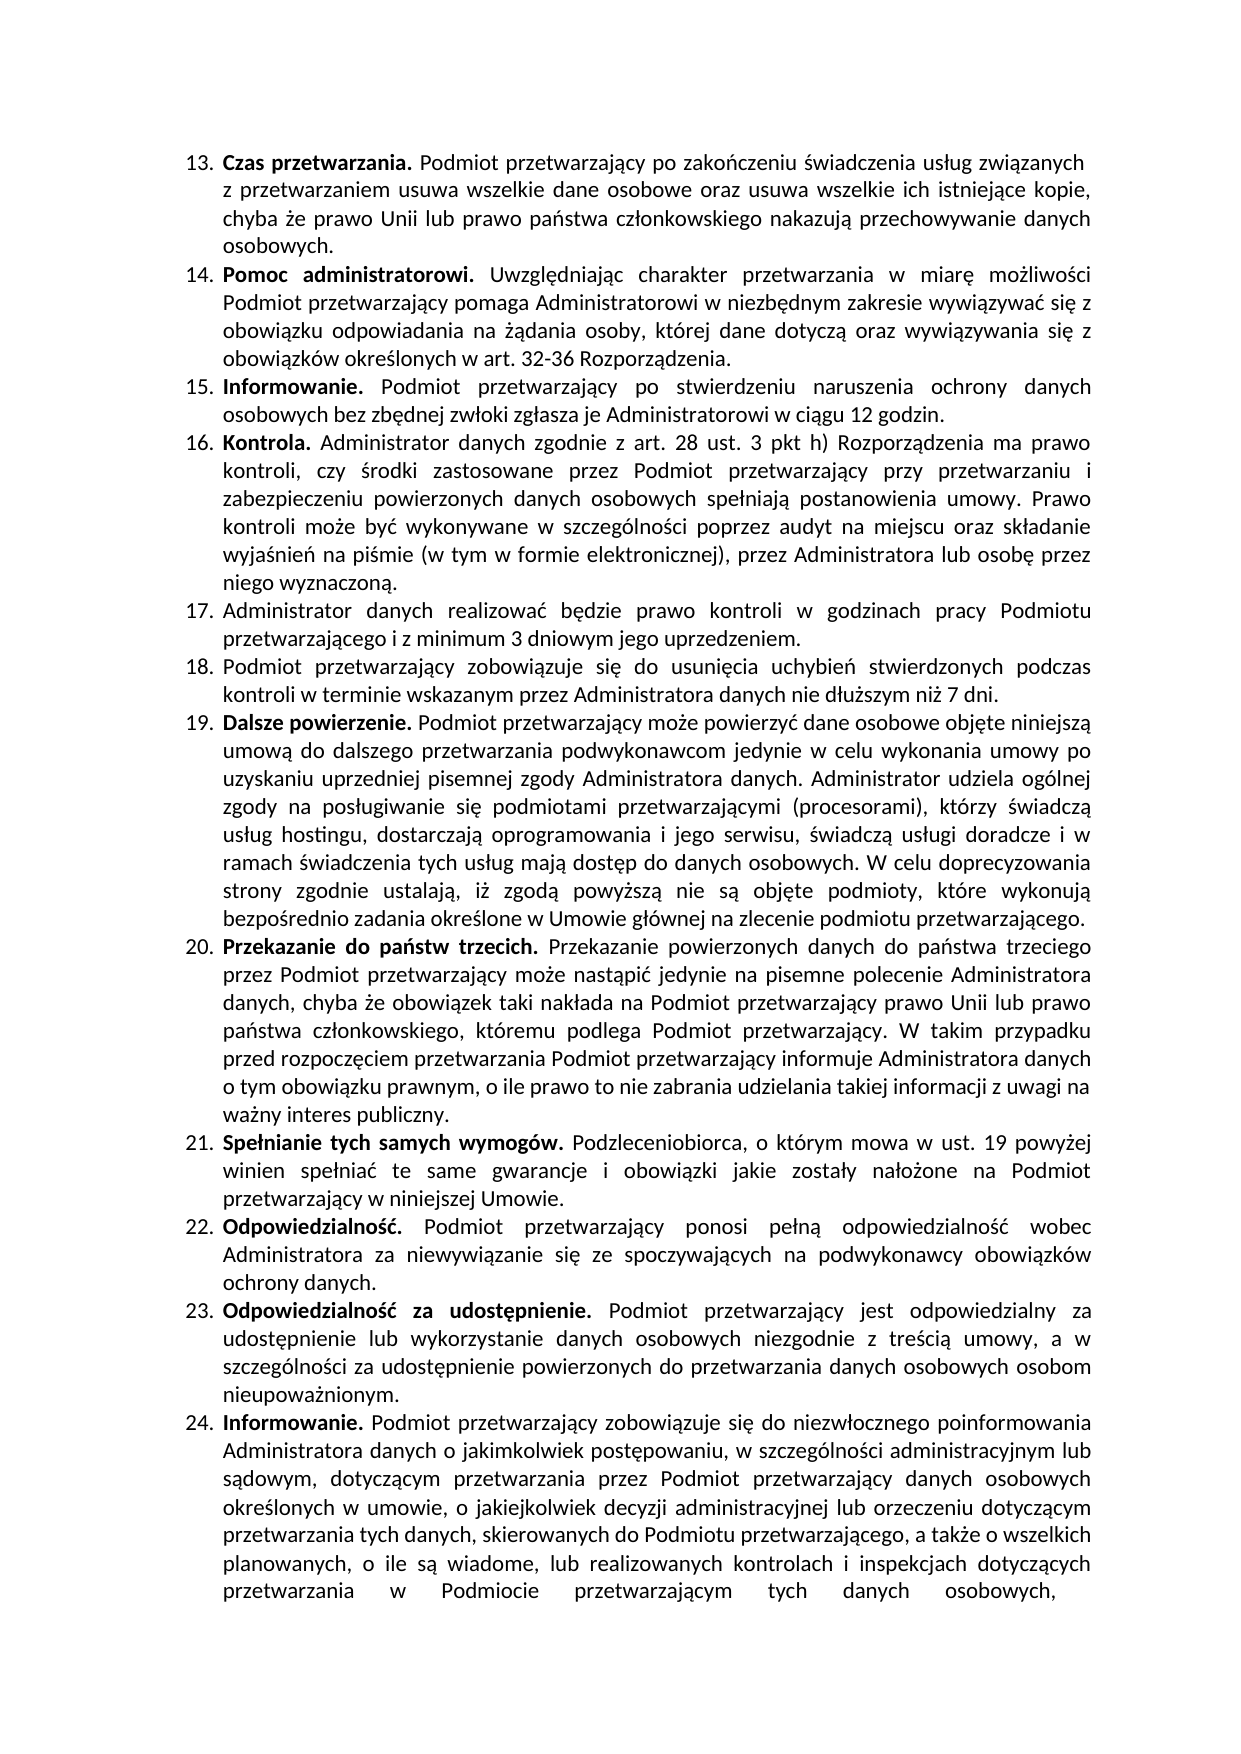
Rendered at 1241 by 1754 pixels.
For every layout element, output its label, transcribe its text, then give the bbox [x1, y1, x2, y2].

list Informowanie. Podmiot przetwarzający po stwierdzeniu naruszenia ochrony danych osobowych bez zbędnej zwłoki zgłasza je Administratorowi w ciągu 12 godzin. [185, 372, 1093, 428]
list Pomoc administratorowi. Uwzględniając charakter przetwarzania w miarę możliwości Podmiot przetwarzający pomaga Administratorowi w niezbędnym zakresie wywiązywać się z obowiązku odpowiadania na żądania osoby, której dane dotyczą oraz wywiązywania się z obowiązków określonych w art. 32-36 Rozporządzenia. [185, 260, 1093, 372]
list Przekazanie do państw trzecich. Przekazanie powierzonych danych do państwa trzeciego przez Podmiot przetwarzający może nastąpić jedynie na pisemne polecenie Administratora danych, chyba że obowiązek taki nakłada na Podmiot przetwarzający prawo Unii lub prawo państwa członkowskiego, któremu podlega Podmiot przetwarzający. W takim przypadku przed rozpoczęciem przetwarzania Podmiot przetwarzający informuje Administratora danych o tym obowiązku prawnym, o ile prawo to nie zabrania udzielania takiej informacji z uwagi na ważny interes publiczny. [185, 932, 1093, 1128]
list Dalsze powierzenie. Podmiot przetwarzający może powierzyć dane osobowe objęte niniejszą umową do dalszego przetwarzania podwykonawcom jedynie w celu wykonania umowy po uzyskaniu uprzedniej pisemnej zgody Administratora danych. Administrator udziela ogólnej zgody na posługiwanie się podmiotami przetwarzającymi (procesorami), którzy świadczą usług hostingu, dostarczają oprogramowania i jego serwisu, świadczą usługi doradcze i w ramach świadczenia tych usług mają dostęp do danych osobowych. W celu doprecyzowania strony zgodnie ustalają, iż zgodą powyższą nie są objęte podmioty, które wykonują bezpośrednio zadania określone w Umowie głównej na zlecenie podmiotu przetwarzającego. [185, 708, 1093, 932]
list Czas przetwarzania. Podmiot przetwarzający po zakończeniu świadczenia usług związanych z przetwarzaniem usuwa wszelkie dane osobowe oraz usuwa wszelkie ich istniejące kopie, chyba że prawo Unii lub prawo państwa członkowskiego nakazują przechowywanie danych osobowych. [185, 148, 1093, 260]
list Podmiot przetwarzający zobowiązuje się do usunięcia uchybień stwierdzonych podczas kontroli w terminie wskazanym przez Administratora danych nie dłuższym niż 7 dni. [185, 652, 1093, 708]
list Kontrola. Administrator danych zgodnie z art. 28 ust. 3 pkt h) Rozporządzenia ma prawo kontroli, czy środki zastosowane przez Podmiot przetwarzający przy przetwarzaniu i zabezpieczeniu powierzonych danych osobowych spełniają postanowienia umowy. Prawo kontroli może być wykonywane w szczególności poprzez audyt na miejscu oraz składanie wyjaśnień na piśmie (w tym w formie elektronicznej), przez Administratora lub osobę przez niego wyznaczoną. [185, 428, 1093, 596]
list Odpowiedzialność za udostępnienie. Podmiot przetwarzający jest odpowiedzialny za udostępnienie lub wykorzystanie danych osobowych niezgodnie z treścią umowy, a w szczególności za udostępnienie powierzonych do przetwarzania danych osobowych osobom nieupoważnionym. [185, 1296, 1093, 1408]
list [185, 1408, 1093, 1605]
list Administrator danych realizować będzie prawo kontroli w godzinach pracy Podmiotu przetwarzającego i z minimum 3 dniowym jego uprzedzeniem. [185, 596, 1093, 652]
list Spełnianie tych samych wymogów. Podzleceniobiorca, o którym mowa w ust. 19 powyżej winien spełniać te same gwarancje i obowiązki jakie zostały nałożone na Podmiot przetwarzający w niniejszej Umowie. [185, 1128, 1093, 1212]
list Odpowiedzialność. Podmiot przetwarzający ponosi pełną odpowiedzialność wobec Administratora za niewywiązanie się ze spoczywających na podwykonawcy obowiązków ochrony danych. [185, 1212, 1093, 1296]
